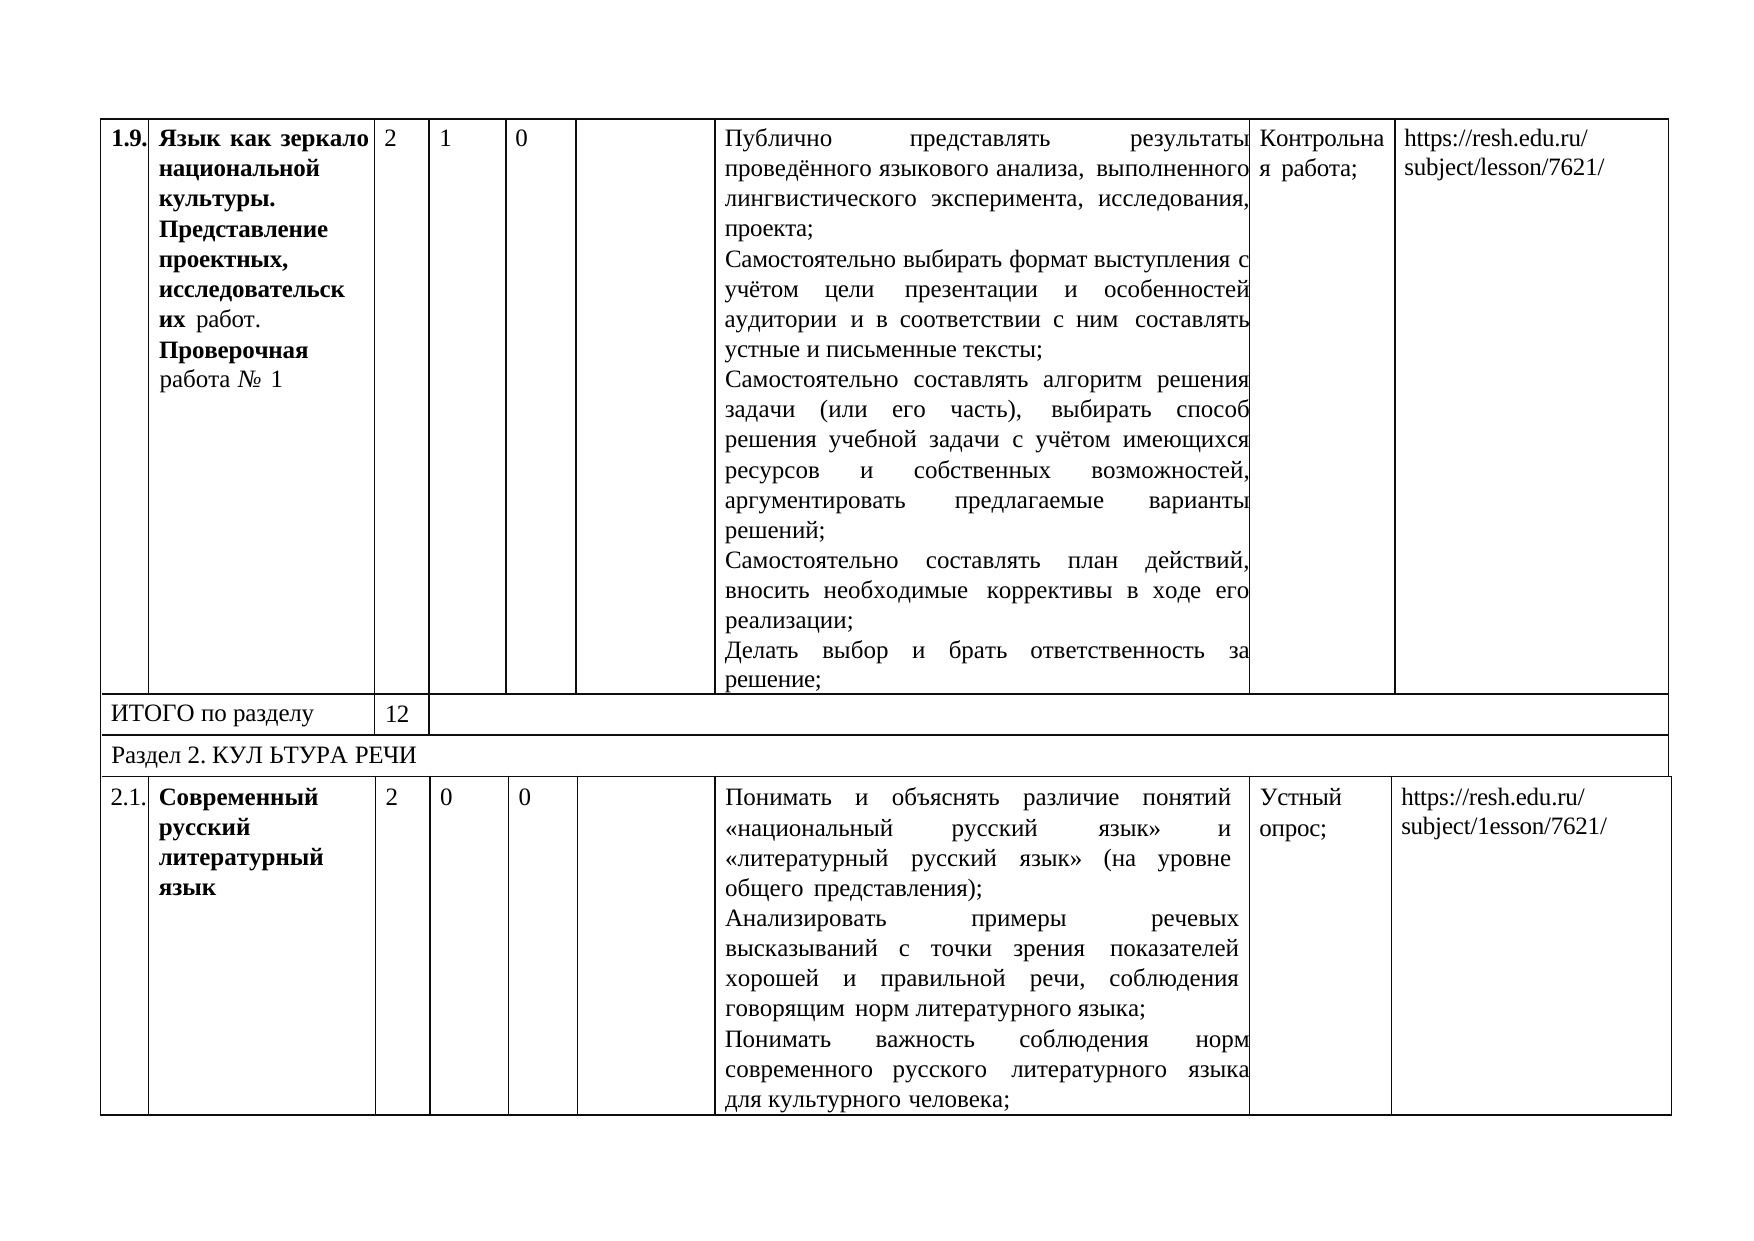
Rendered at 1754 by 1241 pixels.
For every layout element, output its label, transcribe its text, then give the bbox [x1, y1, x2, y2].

table_cell 0 [431, 777, 508, 1114]
table_cell 0 [507, 120, 575, 693]
table_cell [578, 777, 714, 1114]
table_cell [430, 695, 1668, 734]
table_cell 2.1. [101, 777, 148, 1114]
table_cell 1.9. [101, 120, 148, 693]
table_cell ИТОГО по разделу [101, 694, 374, 734]
table_cell 0 [509, 777, 577, 1114]
table_cell [577, 120, 714, 693]
table_cell Язык как зеркало национальной культуры. Представление проектных, исследовательских работ. Проверочная работа № 1 [149, 120, 374, 693]
table_cell Публично представлять результаты проведённого языкового анализа, выполненного лингвистического эксперимента, исследования, проекта; Самостоятельно выбирать формат выступления с учётом цели презентации и особенностей аудитории и в соответствии с ним составлять устные и письменные тексты; Самостоятельно составлять алгоритм решения задачи (или его часть), выбирать способ решения учебной задачи с учётом имеющихся ресурсов и собственных возможностей, аргументировать предлагаемые варианты решений; Самостоятельно составлять план действий, вносить необходимые коррективы в ходе его реализации; Делать выбор и брать ответственность за решение; [716, 120, 1249, 693]
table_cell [149, 777, 375, 1114]
table_cell 2 [375, 120, 428, 693]
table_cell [1392, 777, 1671, 1114]
table_cell https://resh.edu.ru/subject/lesson/7621/ [1396, 120, 1668, 693]
table_cell Устный опрос; [1250, 777, 1391, 1114]
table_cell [716, 777, 1249, 1114]
table_cell 1 [430, 120, 505, 693]
table_cell Раздел 2. КУЛ ЬTУPA РЕЧИ [101, 735, 1668, 776]
table_cell Контрольная работа; [1250, 120, 1394, 693]
table_cell 2 [376, 777, 429, 1114]
table_cell 12 [375, 695, 428, 734]
